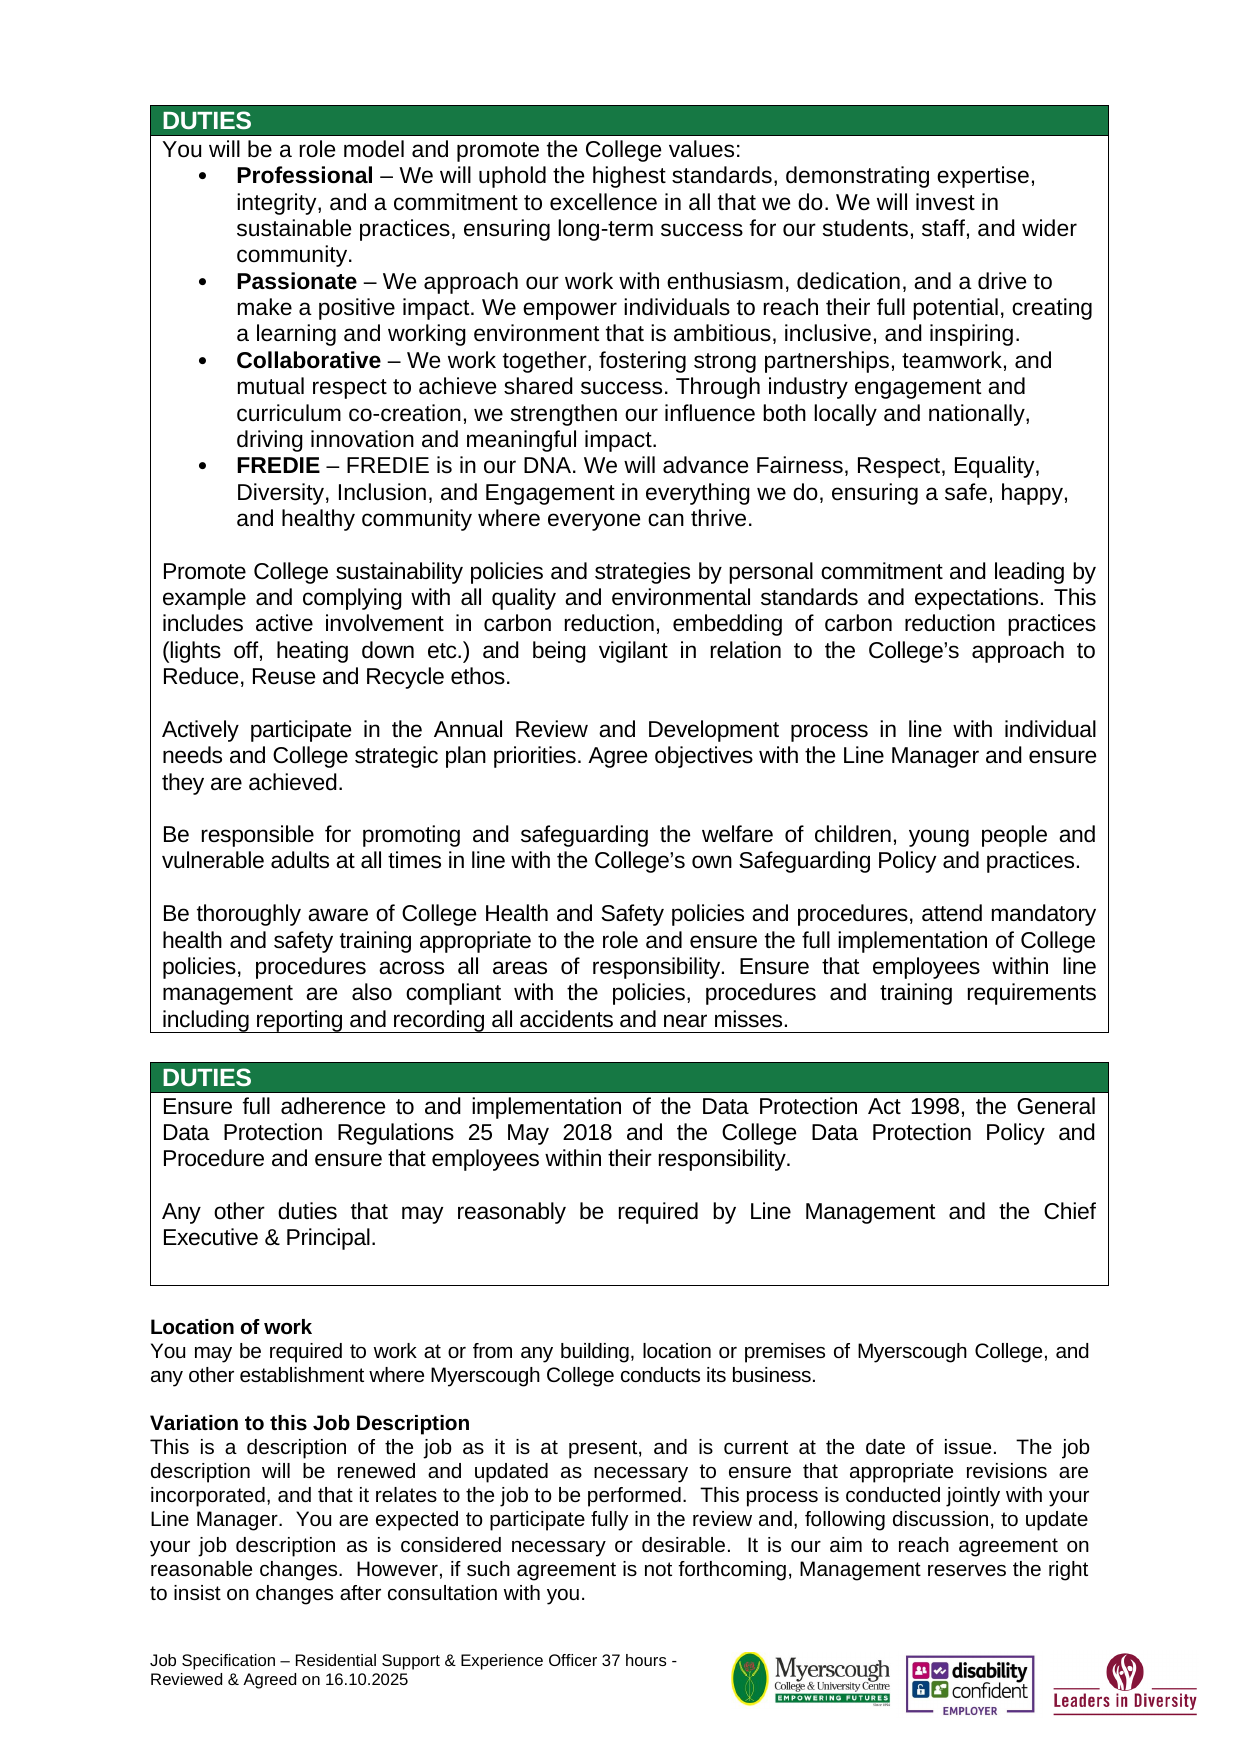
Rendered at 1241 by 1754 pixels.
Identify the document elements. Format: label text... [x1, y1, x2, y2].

table_cell Ensure full adherence to and implementation of the Data Protection Act 1998, the General Data Protection Regulations 25 May 2018 and the College Data Protection Policy and Procedure and ensure that employees within their responsibility. Any other duties that may reasonably be required by Line Management and the Chief Executive & Principal. [151, 1093, 1108, 1285]
picture [731, 1652, 894, 1709]
text Location of work [150, 1315, 1090, 1339]
text This is a description of the job as it is at present, and is current at the date of issue. The job description will be renewed and updated as necessary to ensure that appropriate revisions are incorporated, and that it relates to the job to be performed. This process is conducted jointly with your Line Manager. You are expected to participate fully in the review and, following discussion, to update your job description as is considered necessary or desirable. It is our aim to reach agreement on reasonable changes. However, if such agreement is not forthcoming, Management reserves the right to insist on changes after consultation with you. [150, 1435, 1090, 1605]
table_header DUTIES [151, 1063, 1108, 1092]
table_cell Promote College sustainability policies and strategies by personal commitment and leading by example and complying with all quality and environmental standards and expectations. This includes active involvement in carbon reduction, embedding of carbon reduction practices (lights off, heating down etc.) and being vigilant in relation to the College’s approach to Reduce, Reuse and Recycle ethos. Actively participate in the Annual Review and Development process in line with individual needs and College strategic plan priorities. Agree objectives with the Line Manager and ensure they are achieved. Be responsible for promoting and safeguarding the welfare of children, young people and vulnerable adults at all times in line with the College’s own Safeguarding Policy and practices. Be thoroughly aware of College Health and Safety policies and procedures, attend mandatory health and safety training appropriate to the role and ensure the full implementation of College policies, procedures across all areas of responsibility. Ensure that employees within line management are also compliant with the policies, procedures and training requirements including reporting and recording all accidents and near misses. [151, 558, 1108, 1032]
picture [1050, 1650, 1200, 1718]
picture [895, 1651, 1043, 1718]
text You may be required to work at or from any building, location or premises of Myerscough College, and any other establishment where Myerscough College conducts its business. [150, 1339, 1090, 1387]
text Variation to this Job Description [150, 1411, 1090, 1435]
table_header DUTIES [151, 106, 1108, 135]
table_cell You will be a role model and promote the College values: Professional – We will uphold the highest standards, demonstrating expertise, integrity, and a commitment to excellence in all that we do. We will invest in sustainable practices, ensuring long-term success for our students, staff, and wider community. Passionate – We approach our work with enthusiasm, dedication, and a drive to make a positive impact. We empower individuals to reach their full potential, creating a learning and working environment that is ambitious, inclusive, and inspiring. Collaborative – We work together, fostering strong partnerships, teamwork, and mutual respect to achieve shared success. Through industry engagement and curriculum co-creation, we strengthen our influence both locally and nationally, driving innovation and meaningful impact. FREDIE – FREDIE is in our DNA. We will advance Fairness, Respect, Equality, Diversity, Inclusion, and Engagement in everything we do, ensuring a safe, happy, and healthy community where everyone can thrive. [151, 136, 1108, 558]
